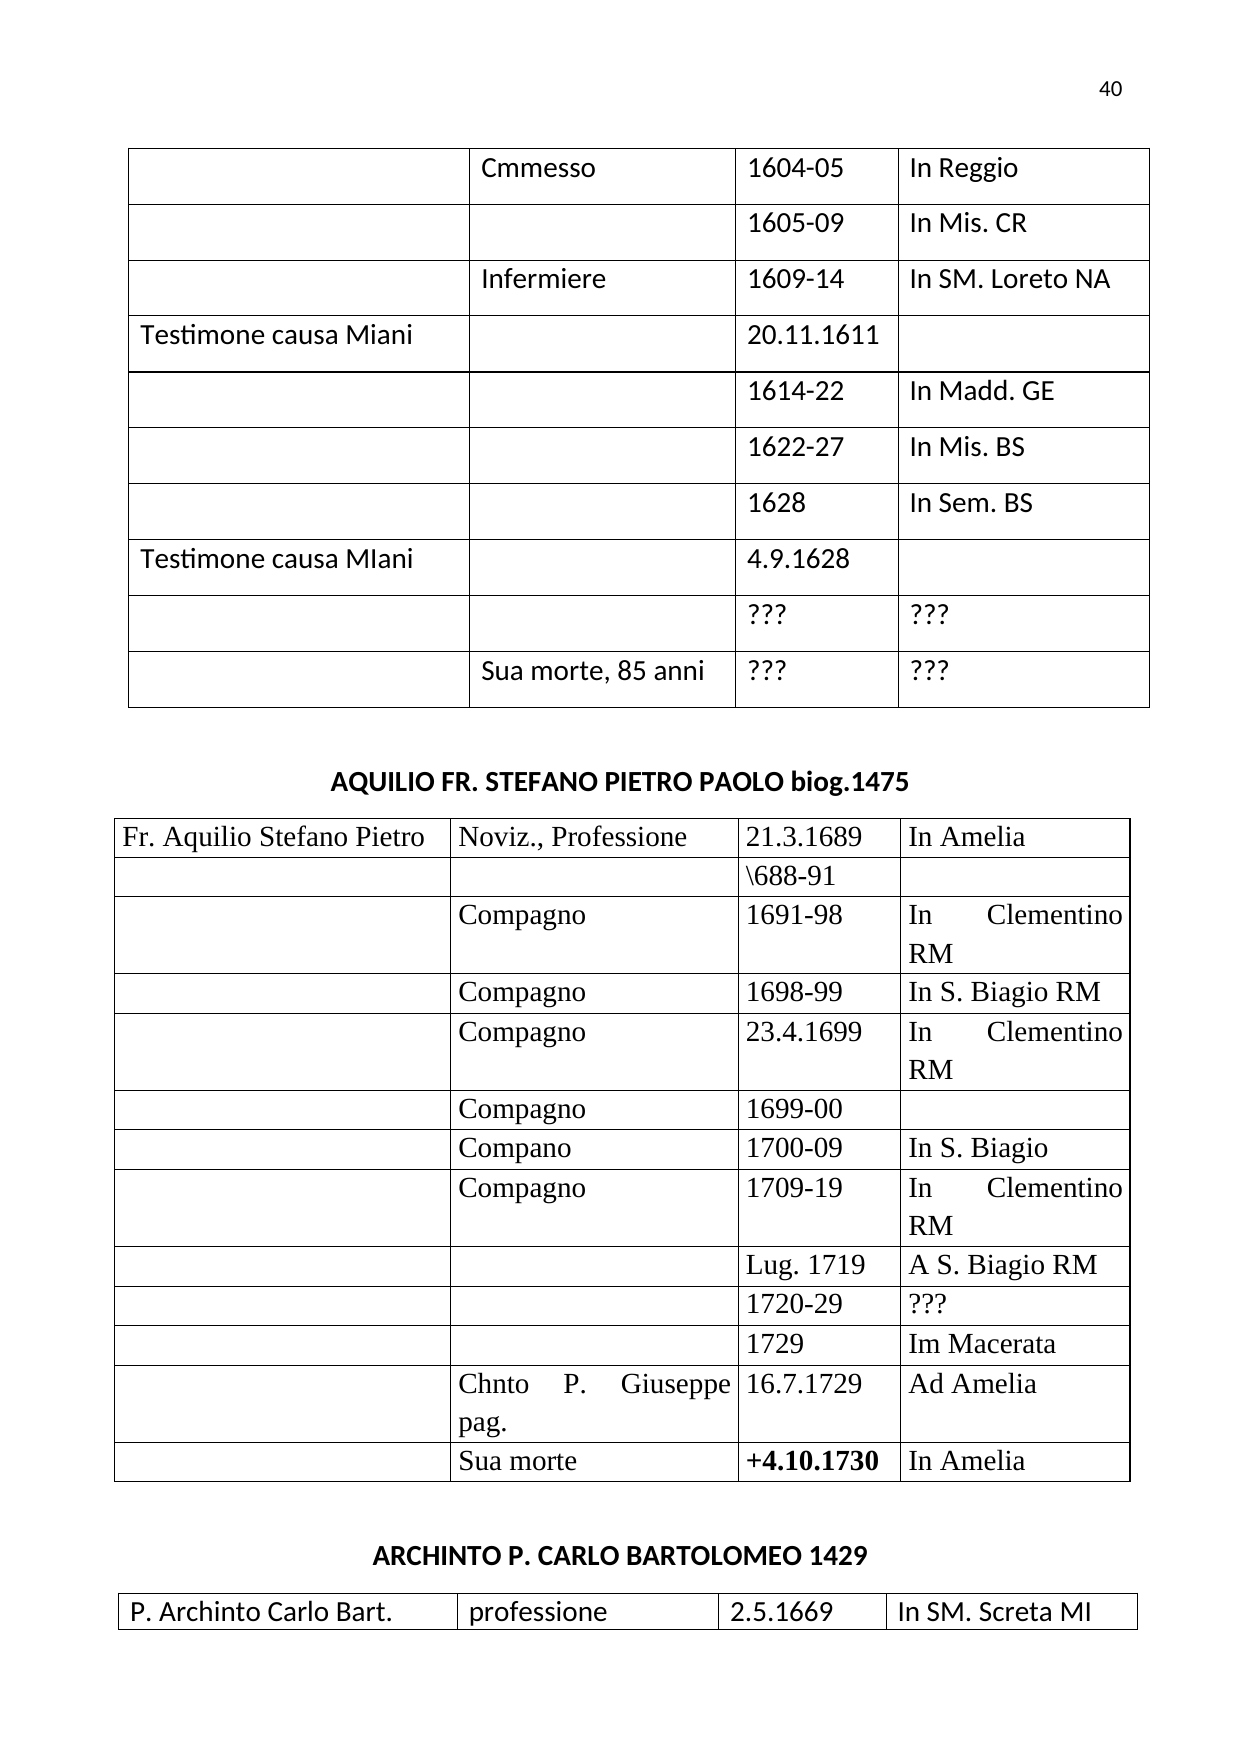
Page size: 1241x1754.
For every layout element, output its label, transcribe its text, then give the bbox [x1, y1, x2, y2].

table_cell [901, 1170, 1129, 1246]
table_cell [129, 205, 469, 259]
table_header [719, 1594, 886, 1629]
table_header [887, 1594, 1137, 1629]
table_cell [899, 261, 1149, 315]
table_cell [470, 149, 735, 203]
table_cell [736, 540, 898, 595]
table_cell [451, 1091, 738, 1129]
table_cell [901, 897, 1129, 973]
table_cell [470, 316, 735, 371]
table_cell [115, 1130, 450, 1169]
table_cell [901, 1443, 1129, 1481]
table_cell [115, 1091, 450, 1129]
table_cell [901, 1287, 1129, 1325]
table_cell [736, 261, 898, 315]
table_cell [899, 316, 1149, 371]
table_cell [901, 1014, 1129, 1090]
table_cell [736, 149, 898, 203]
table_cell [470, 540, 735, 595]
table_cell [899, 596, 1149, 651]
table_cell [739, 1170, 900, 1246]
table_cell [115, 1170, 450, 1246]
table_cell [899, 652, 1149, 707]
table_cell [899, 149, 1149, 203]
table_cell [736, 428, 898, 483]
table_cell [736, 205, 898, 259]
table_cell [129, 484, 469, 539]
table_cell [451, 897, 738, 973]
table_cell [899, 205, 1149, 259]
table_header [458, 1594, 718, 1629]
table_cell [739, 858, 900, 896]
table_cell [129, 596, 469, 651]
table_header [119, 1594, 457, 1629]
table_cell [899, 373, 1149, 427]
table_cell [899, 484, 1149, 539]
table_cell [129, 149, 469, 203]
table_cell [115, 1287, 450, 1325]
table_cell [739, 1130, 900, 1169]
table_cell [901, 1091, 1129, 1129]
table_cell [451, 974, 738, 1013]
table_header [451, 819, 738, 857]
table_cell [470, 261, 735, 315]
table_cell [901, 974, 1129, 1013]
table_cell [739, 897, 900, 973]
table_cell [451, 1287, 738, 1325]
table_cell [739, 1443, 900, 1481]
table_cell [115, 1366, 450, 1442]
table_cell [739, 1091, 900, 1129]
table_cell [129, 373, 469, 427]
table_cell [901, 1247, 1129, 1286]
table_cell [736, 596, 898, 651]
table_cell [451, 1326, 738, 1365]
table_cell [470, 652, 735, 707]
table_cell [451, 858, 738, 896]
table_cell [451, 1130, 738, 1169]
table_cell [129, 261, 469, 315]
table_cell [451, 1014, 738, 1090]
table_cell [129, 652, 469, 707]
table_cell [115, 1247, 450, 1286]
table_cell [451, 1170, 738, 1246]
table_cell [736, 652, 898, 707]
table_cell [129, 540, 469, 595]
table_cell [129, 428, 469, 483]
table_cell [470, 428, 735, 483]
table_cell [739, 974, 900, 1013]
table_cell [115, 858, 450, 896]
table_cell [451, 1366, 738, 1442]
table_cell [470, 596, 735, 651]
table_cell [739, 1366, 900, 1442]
text AQUILIO FR. STEFANO PIETRO PAOLO biog.1475 [118, 763, 1122, 799]
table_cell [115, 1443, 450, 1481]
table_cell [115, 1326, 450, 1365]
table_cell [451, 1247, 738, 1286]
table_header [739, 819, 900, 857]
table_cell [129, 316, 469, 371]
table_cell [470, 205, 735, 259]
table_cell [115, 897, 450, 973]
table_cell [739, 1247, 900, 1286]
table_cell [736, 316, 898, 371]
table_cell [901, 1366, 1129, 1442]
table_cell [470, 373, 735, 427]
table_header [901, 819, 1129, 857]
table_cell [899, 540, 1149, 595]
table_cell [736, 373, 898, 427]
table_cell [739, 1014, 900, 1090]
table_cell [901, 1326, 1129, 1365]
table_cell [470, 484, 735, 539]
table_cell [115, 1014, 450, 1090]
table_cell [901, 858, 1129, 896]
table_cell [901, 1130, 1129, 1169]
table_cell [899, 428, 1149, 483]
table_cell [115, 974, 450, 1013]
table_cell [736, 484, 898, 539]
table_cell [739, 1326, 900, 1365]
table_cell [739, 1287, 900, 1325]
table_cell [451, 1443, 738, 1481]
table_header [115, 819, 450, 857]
text ARCHINTO P. CARLO BARTOLOMEO 1429 [118, 1537, 1122, 1573]
